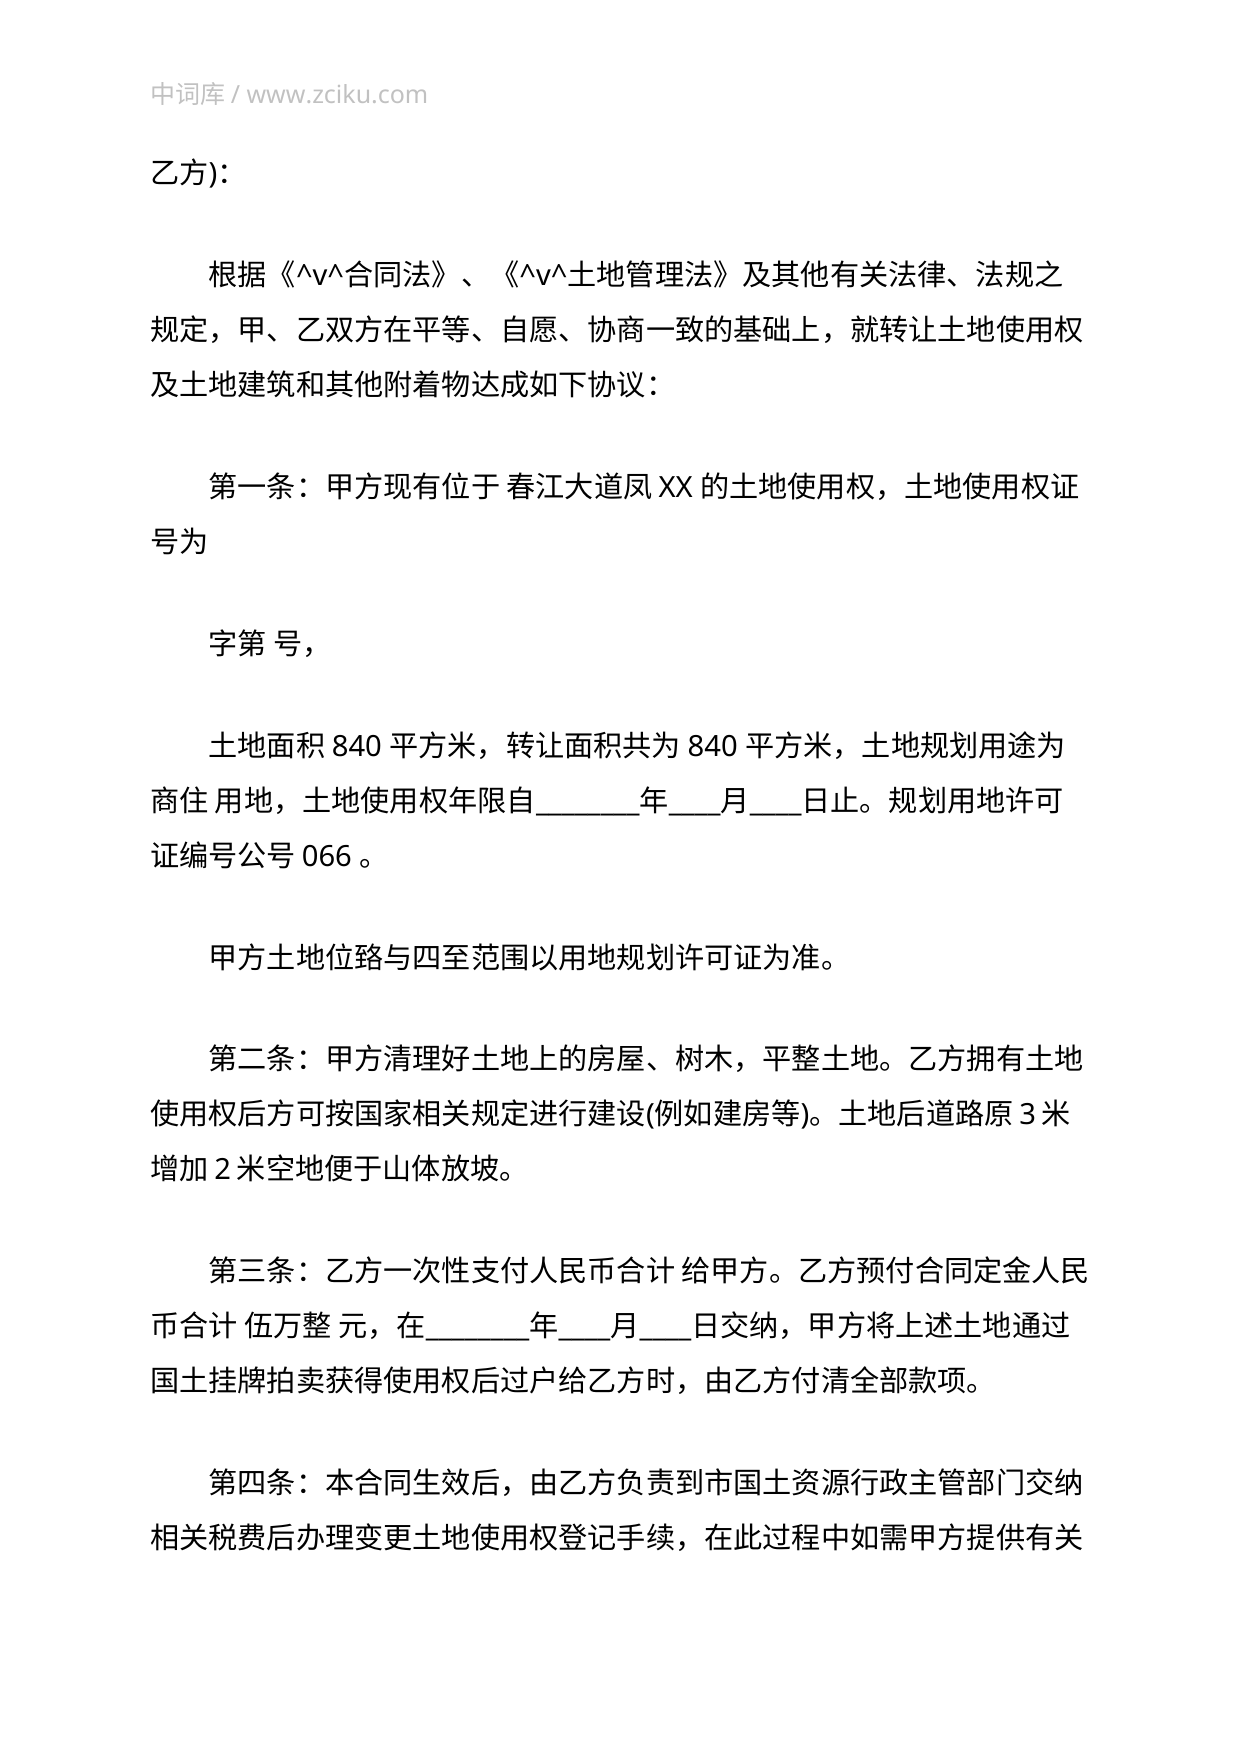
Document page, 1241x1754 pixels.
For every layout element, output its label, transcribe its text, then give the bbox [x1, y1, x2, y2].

text 第一条：甲方现有位于 春江大道凤XX 的土地使用权，土地使用权证号为 [150, 464, 1090, 561]
text 根据《^v^合同法》、《^v^土地管理法》及其他有关法律、法规之规定，甲、乙双方在平等、自愿、协商一致的基础上，就转让土地使用权及土地建筑和其他附着物达成如下协议： [150, 252, 1090, 404]
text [150, 150, 1090, 192]
text 第三条：乙方一次性支付人民币合计 给甲方。乙方预付合同定金人民币合计 伍万整 元，在________年____月____日交纳，甲方将上述土地通过国土挂牌拍卖获得使用权后过户给乙方时，由乙方付清全部款项。 [150, 1248, 1090, 1400]
text 字第 号， [150, 620, 1090, 663]
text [150, 1459, 1090, 1557]
text 甲方土地位臵与四至范围以用地规划许可证为准。 [150, 934, 1090, 976]
text 土地面积 840 平方米，转让面积共为 840 平方米，土地规划用途为 商住 用地，土地使用权年限自________年____月____日止。规划用地许可证编号公号066 。 [150, 722, 1090, 874]
text 第二条：甲方清理好土地上的房屋、树木，平整土地。乙方拥有土地使用权后方可按国家相关规定进行建设(例如建房等)。土地后道路原3米增加2米空地便于山体放坡。 [150, 1036, 1090, 1188]
